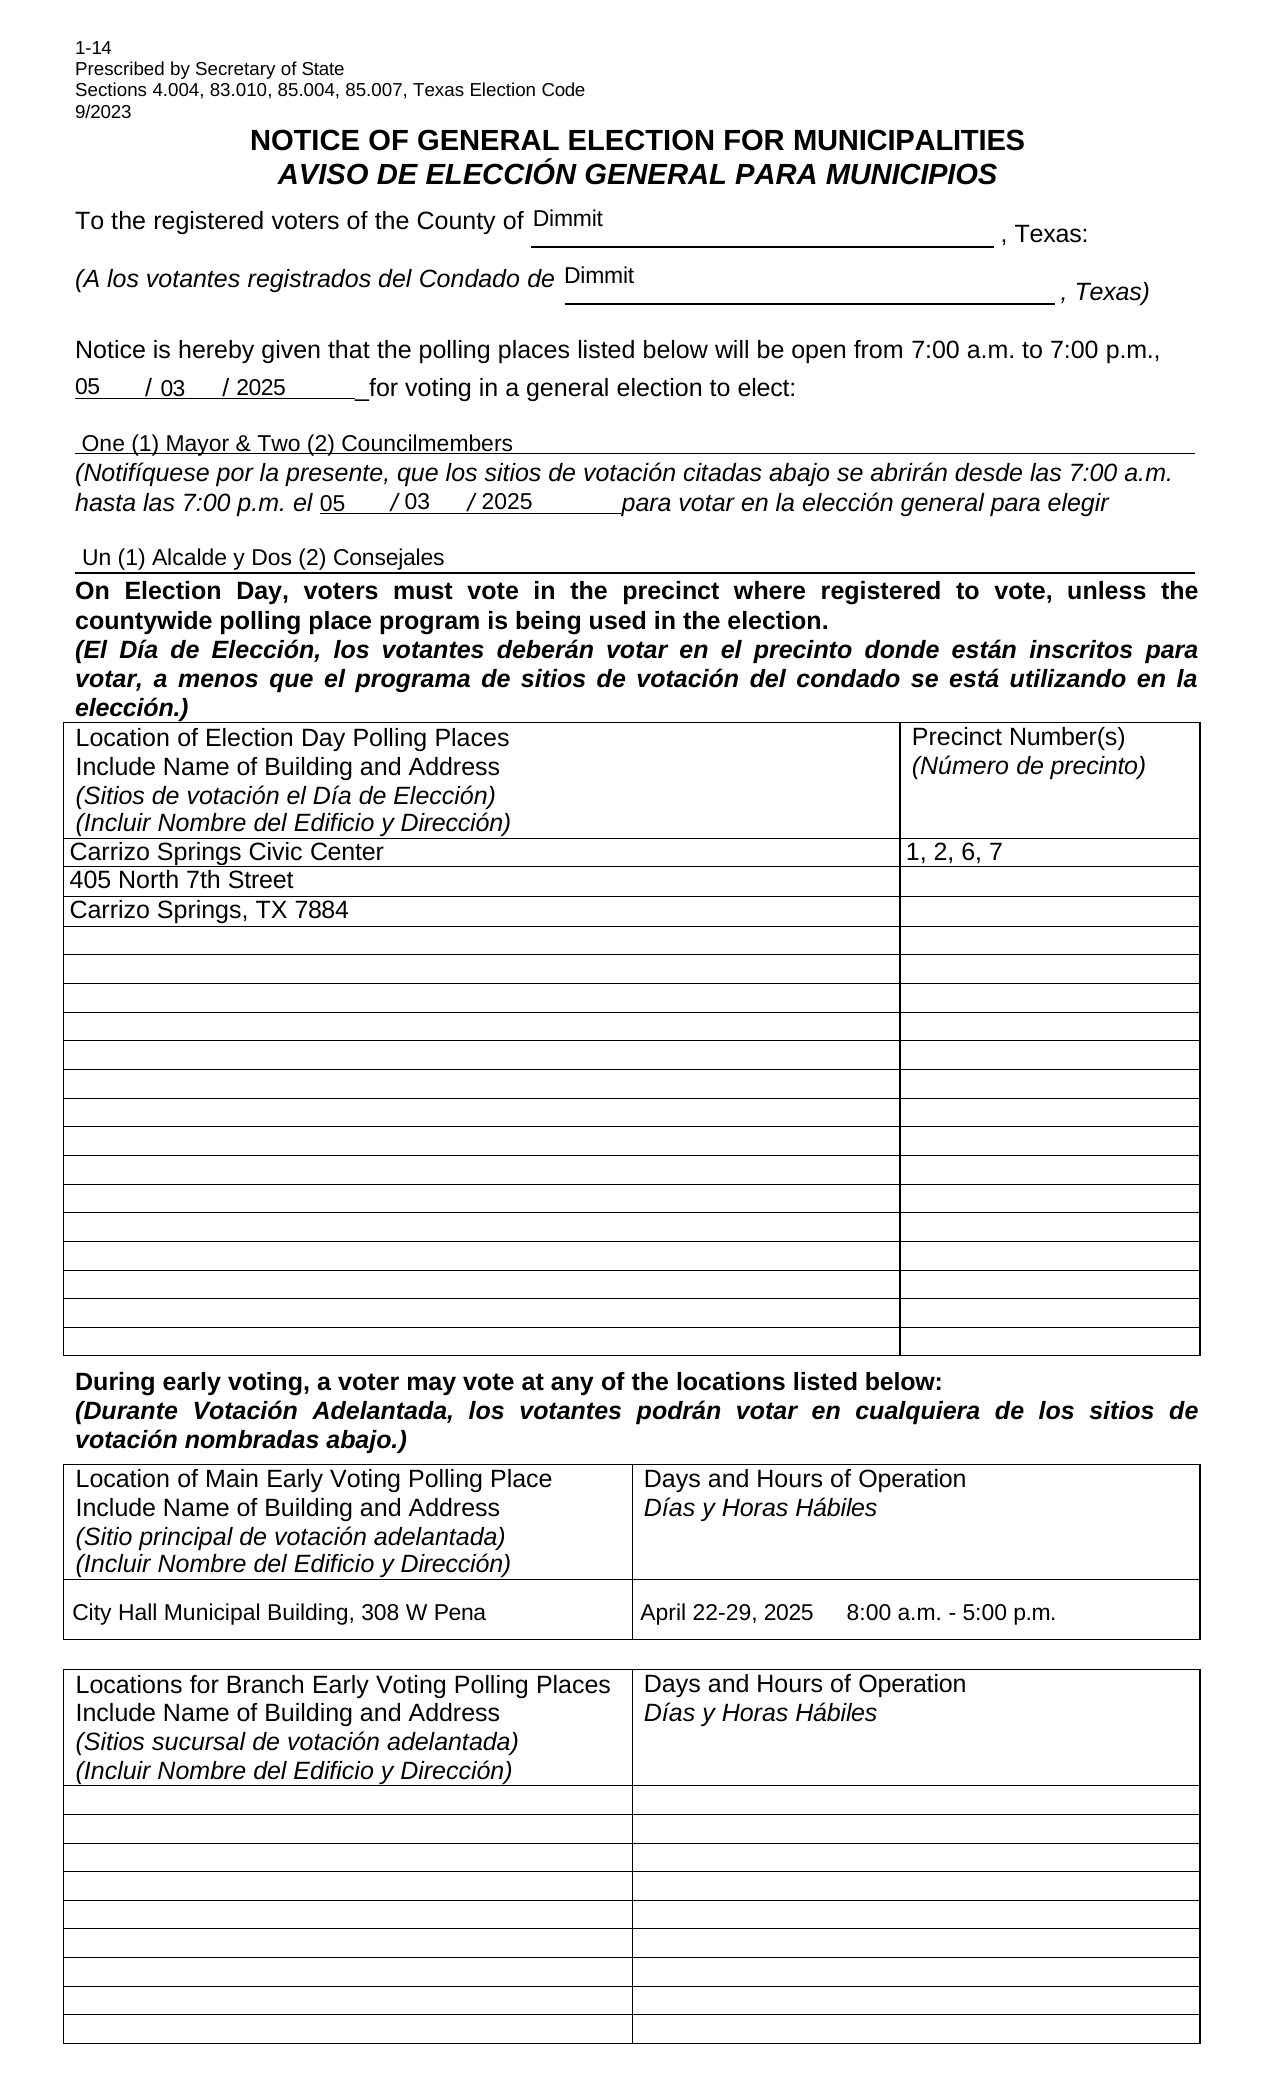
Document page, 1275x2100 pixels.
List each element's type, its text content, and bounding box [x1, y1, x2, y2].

table_header Days and Hours of Operation Días y Horas Hábiles [633, 1465, 1199, 1579]
table_cell [901, 1156, 1199, 1183]
table_cell [633, 1844, 1199, 1871]
table_cell [901, 1242, 1199, 1269]
table_cell [64, 1127, 899, 1155]
table_cell [901, 1041, 1199, 1069]
text (A los votantes registrados del Condado de Dimmit [75, 262, 641, 293]
table_cell [901, 984, 1199, 1012]
table_cell [901, 955, 1199, 983]
table_cell [64, 1786, 632, 1814]
subtitle On Election Day, voters must vote in the precinct where registered to vote, unless the countywide polling place program is being used in the election. [75, 571, 1200, 634]
table_cell [901, 867, 1199, 896]
table_cell [64, 1013, 899, 1040]
table_cell Carrizo Springs, TX 7884 [64, 897, 899, 926]
table_cell [64, 984, 899, 1012]
table_cell [901, 927, 1199, 954]
table_cell [64, 1958, 632, 1986]
text , Texas) [1060, 277, 1256, 306]
table_cell [64, 1901, 632, 1928]
table_cell [633, 1901, 1199, 1928]
table_cell [633, 1786, 1199, 1814]
text One (1) Mayor & Two (2) Councilmembers (Notifíquese por la presente, que los sitios de votación citadas abajo se abrirán desde las 7:00 a.m. hasta las 7:00 p.m. el 05 / 03 / 2025 para votar en la elección general para elegir [75, 430, 1195, 453]
table_cell [64, 1041, 899, 1069]
table_cell [633, 1987, 1199, 2014]
text 1-14 [75, 37, 1256, 58]
table_cell [64, 1328, 899, 1355]
text (Durante Votación Adelantada, los votantes podrán votar en cualquiera de los sitios de votación nombradas abajo.) [75, 1396, 1200, 1454]
table_cell [64, 1872, 632, 1900]
table_cell [901, 1127, 1199, 1155]
table_cell [901, 1299, 1199, 1327]
table_cell [901, 1185, 1199, 1212]
table_cell [633, 2015, 1199, 2043]
table_header Locations for Branch Early Voting Polling Places Include Name of Building and Address (Sitios sucursal de votación adelantada) (Incluir Nombre del Edificio y Dirección) [64, 1670, 632, 1785]
table_cell [64, 1156, 899, 1183]
table_cell [64, 1213, 899, 1241]
table_cell [64, 1099, 899, 1126]
table_cell [64, 1815, 632, 1842]
text AVISO DE ELECCIÓN GENERAL PARA MUNICIPIOS [52, 157, 1223, 191]
table_cell [64, 1242, 899, 1269]
table_cell Carrizo Springs Civic Center [64, 839, 899, 866]
table_cell [64, 1185, 899, 1212]
table_cell [901, 1328, 1199, 1355]
table_cell [64, 1299, 899, 1327]
table_cell [64, 927, 899, 954]
table_header Days and Hours of Operation Días y Horas Hábiles [633, 1670, 1199, 1785]
table_cell [901, 1099, 1199, 1126]
text , Texas: [1000, 219, 1256, 248]
title NOTICE OF GENERAL ELECTION FOR MUNICIPALITIES [52, 123, 1223, 157]
table_header Location of Main Early Voting Polling Place Include Name of Building and Address (Sitio principal de votación adelantada) (Incluir Nombre del Edificio y Dirección) [64, 1465, 632, 1579]
text Prescribed by Secretary of State [75, 58, 1256, 80]
table_header Precinct Number(s) (Número de precinto) [901, 723, 1199, 837]
text Notice is hereby given that the polling places listed below will be open from 7:00 a.m. to 7:00 p.m., [75, 334, 1256, 363]
table_cell April 22-29, 2025 8:00 a.m. - 5:00 p.m. [633, 1580, 1199, 1639]
text Sections 4.004, 83.010, 85.004, 85.007, Texas Election Code [75, 80, 1256, 101]
table_cell [633, 1815, 1199, 1842]
text To the registered voters of the County of Dimmit [75, 204, 641, 235]
subtitle During early voting, a voter may vote at any of the locations listed below: [75, 1367, 1256, 1396]
table_cell [64, 1070, 899, 1098]
table_cell [64, 1929, 632, 1957]
table_cell [64, 1844, 632, 1871]
table_cell [901, 1271, 1199, 1298]
table_cell 1, 2, 6, 7 [901, 839, 1199, 866]
table_cell 405 North 7th Street [64, 867, 899, 896]
text One (1) Mayor & Two (2) Councilmembers (Notifíquese por la presente, que los sitios de votación citadas abajo se abrirán desde las 7:00 a.m. hasta las 7:00 p.m. el 05 / 03 / 2025 para votar en la elección general para elegir [75, 454, 1195, 517]
text (El Día de Elección, los votantes deberán votar en el precinto donde están inscritos para votar, a menos que el programa de sitios de votación del condado se está utilizando en la elección.) [75, 635, 1200, 722]
table_cell [901, 1013, 1199, 1040]
text 05 / 03 / 2025 _for voting in a general election to elect: [75, 373, 1256, 402]
table_cell [64, 955, 899, 983]
table_cell [633, 1958, 1199, 1986]
table_cell [64, 1271, 899, 1298]
table_cell [901, 897, 1199, 926]
table_cell [901, 1213, 1199, 1241]
table_cell [901, 1070, 1199, 1098]
table_cell [64, 2015, 632, 2043]
text 9/2023 [75, 101, 1256, 122]
table_header Location of Election Day Polling Places Include Name of Building and Address (Sitios de votación el Día de Elección) (Incluir Nombre del Edificio y Dirección) [64, 723, 899, 837]
table_cell [64, 1987, 632, 2014]
table_cell City Hall Municipal Building, 308 W Pena [64, 1580, 632, 1639]
table_cell [633, 1929, 1199, 1957]
text Un (1) Alcalde y Dos (2) Consejales [82, 544, 1256, 570]
table_cell [633, 1872, 1199, 1900]
